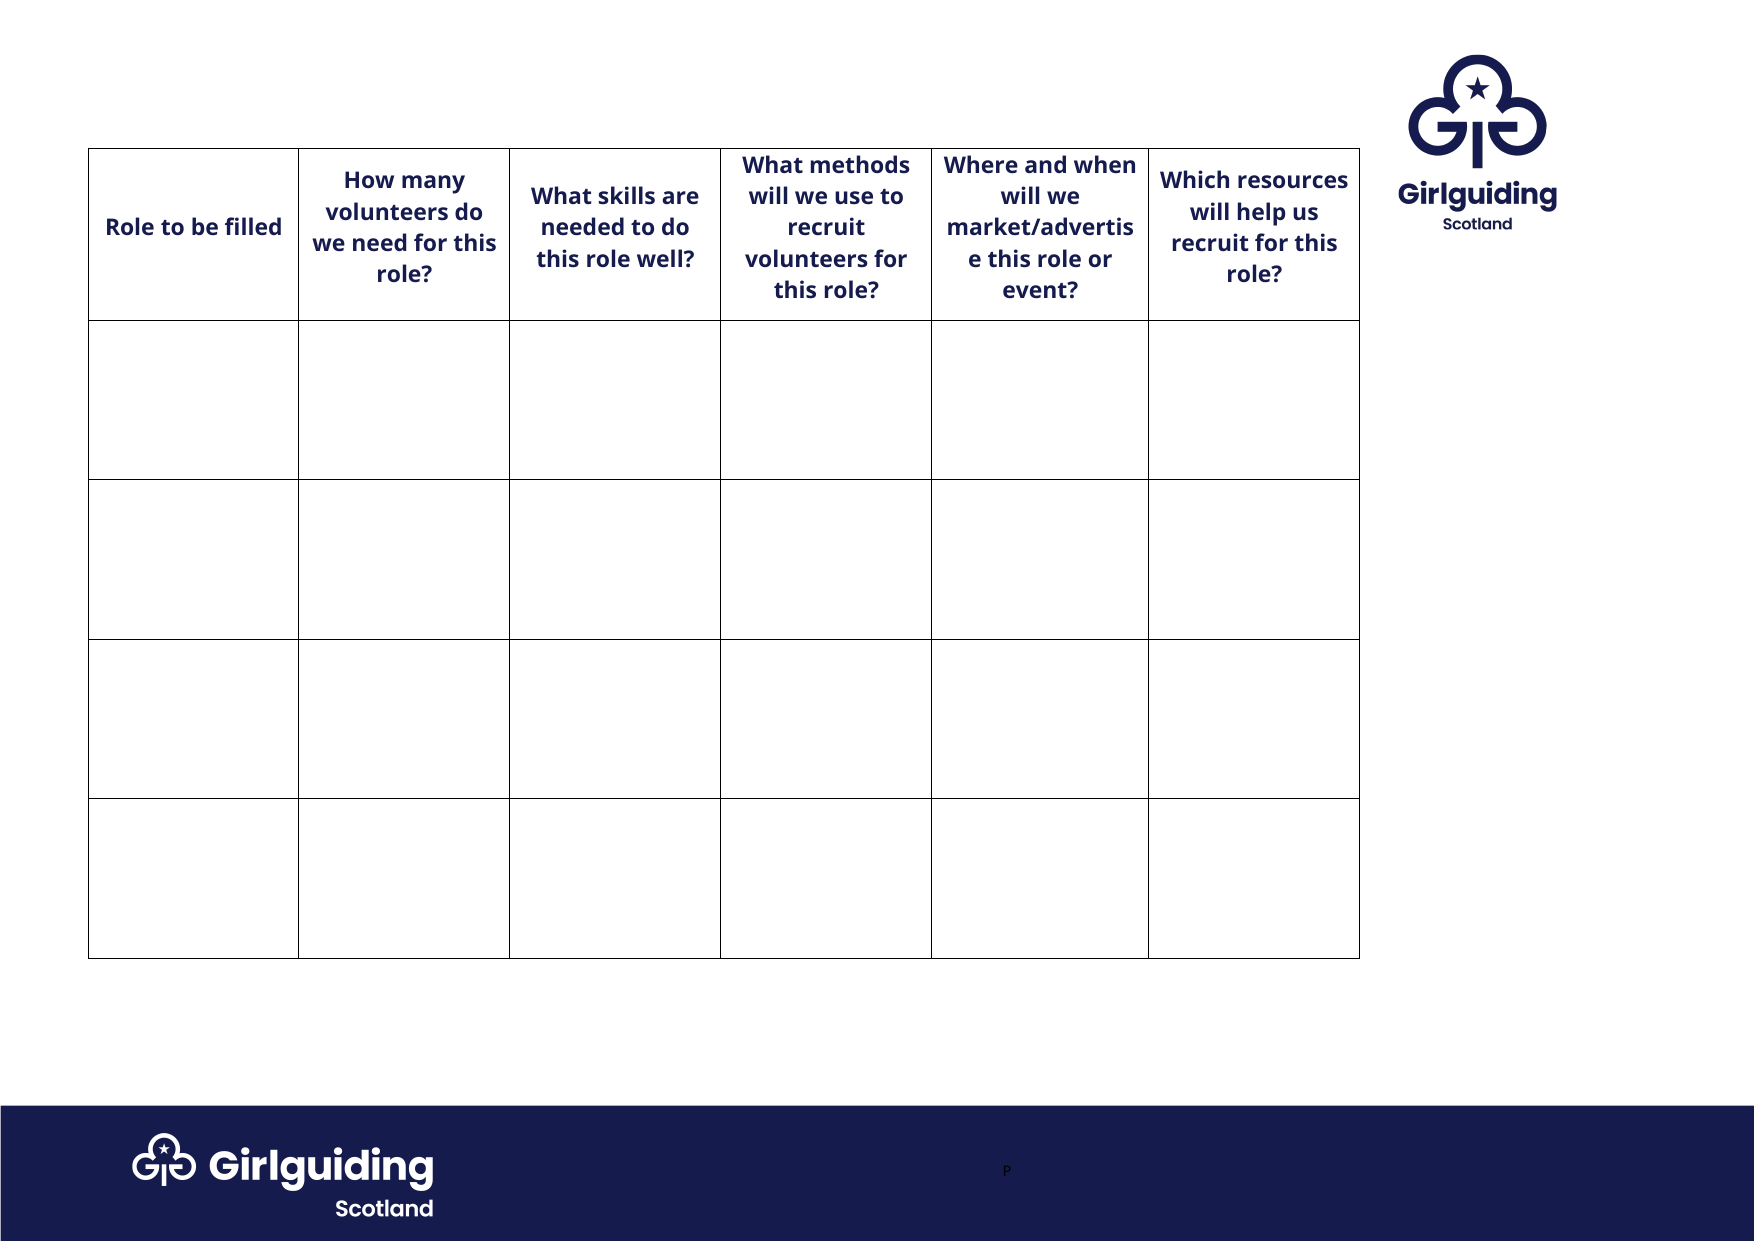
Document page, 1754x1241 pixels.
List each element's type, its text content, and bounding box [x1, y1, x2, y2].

table_cell [932, 799, 1148, 958]
picture [132, 1133, 434, 1241]
table_cell [89, 321, 298, 479]
table_cell [1149, 799, 1359, 958]
table_cell [299, 321, 509, 479]
table_cell [510, 799, 720, 958]
table_cell [510, 321, 720, 479]
table_cell [299, 640, 509, 798]
table_cell Where and when will we market/advertise this role or event? [932, 149, 1148, 320]
table_cell [510, 640, 720, 798]
table_cell [89, 640, 298, 798]
table_cell [510, 480, 720, 639]
table_cell [1149, 321, 1359, 479]
table_cell How many volunteers do we need for this role? [299, 149, 509, 320]
table_cell [1149, 640, 1359, 798]
table_cell [721, 640, 931, 798]
table_cell [932, 321, 1148, 479]
table_cell [89, 480, 298, 639]
picture [1390, 46, 1560, 234]
table_cell [932, 480, 1148, 639]
table_cell [932, 640, 1148, 798]
table_cell Role to be filled [89, 149, 298, 320]
table_cell [721, 480, 931, 639]
table_cell [1149, 480, 1359, 639]
table_cell Which resources will help us recruit for this role? [1149, 149, 1359, 320]
table_cell What methods will we use to recruit volunteers for this role? [721, 149, 931, 320]
table_cell [721, 799, 931, 958]
table_cell [299, 799, 509, 958]
table_cell What skills are needed to do this role well? [510, 149, 720, 320]
table_cell [89, 799, 298, 958]
table_cell [721, 321, 931, 479]
table_cell [299, 480, 509, 639]
